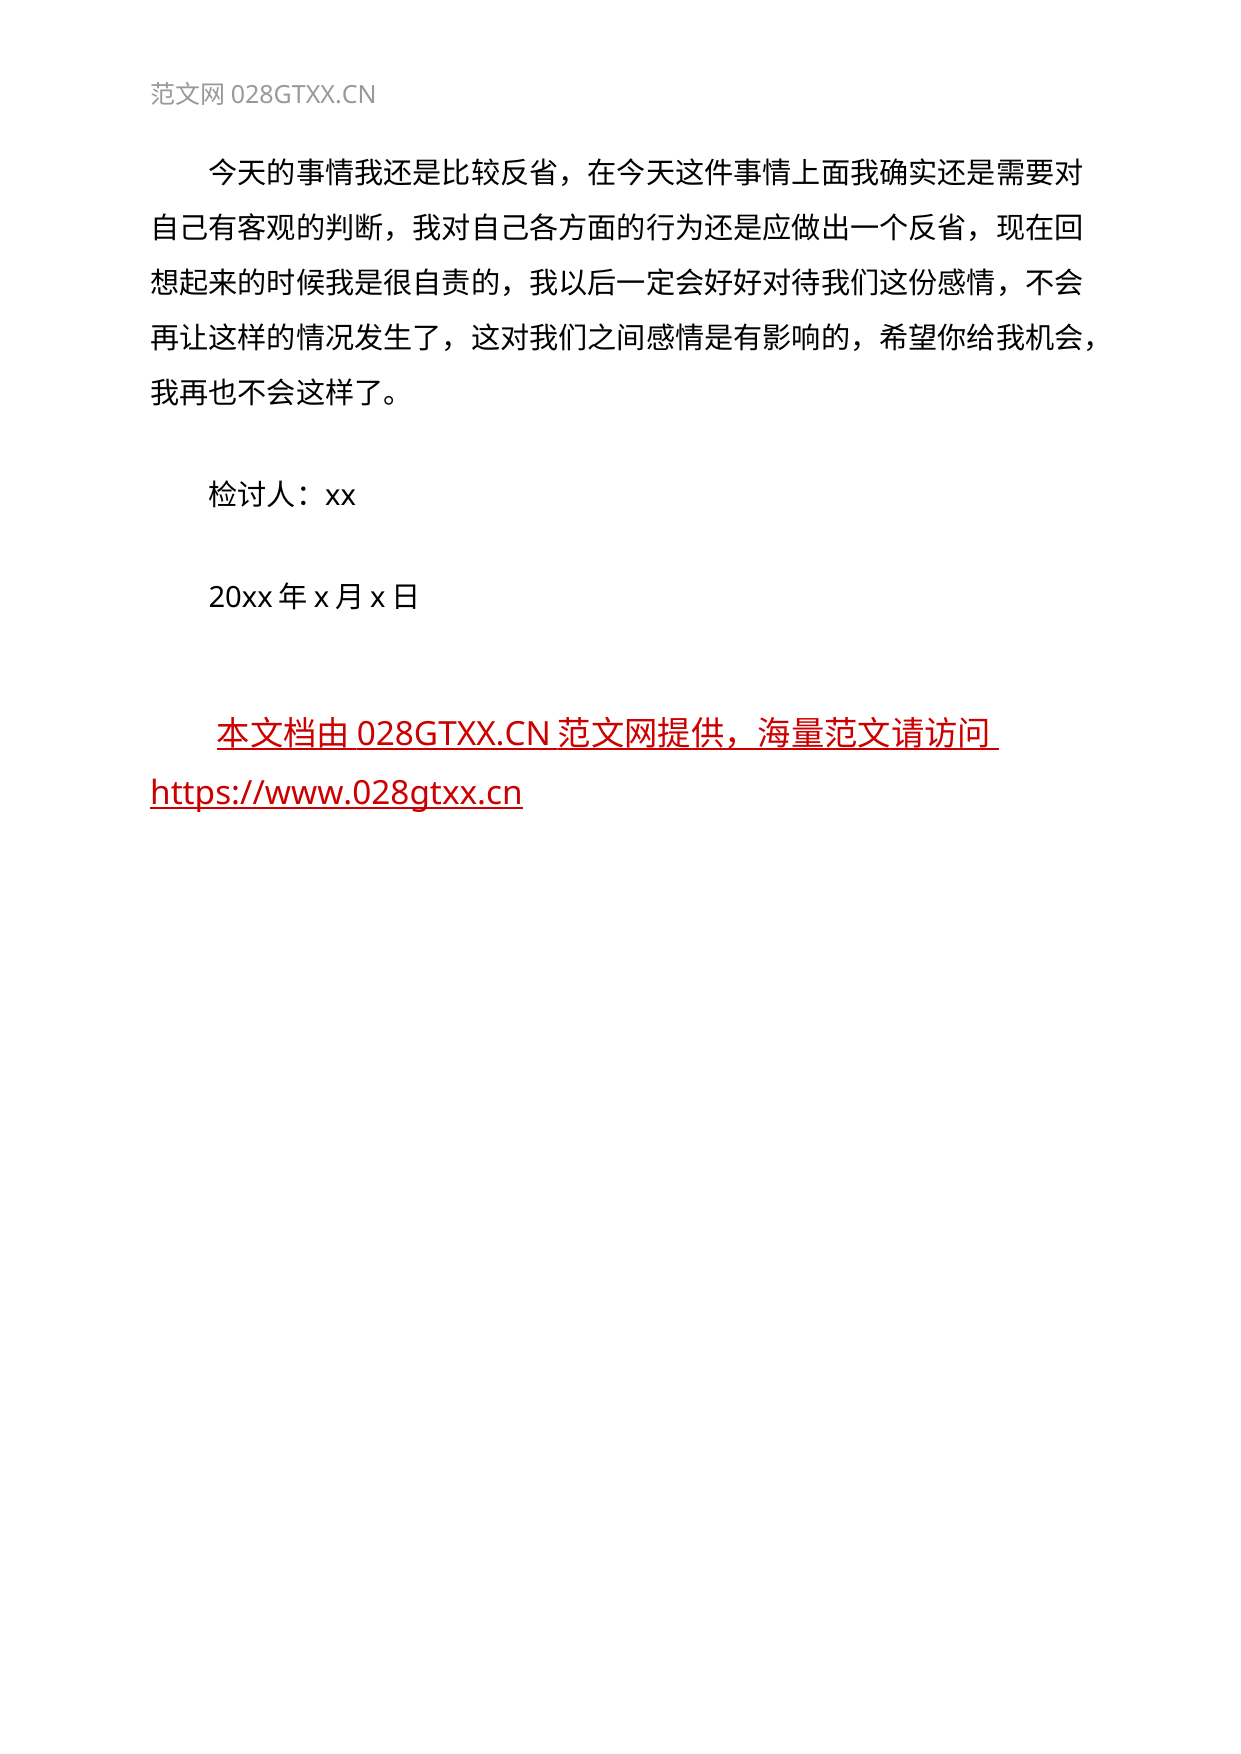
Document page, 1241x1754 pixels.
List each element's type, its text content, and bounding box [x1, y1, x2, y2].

text 检讨人：xx [150, 471, 1090, 514]
text 20xx年x月x日 [150, 573, 1090, 616]
text 今天的事情我还是比较反省，在今天这件事情上面我确实还是需要对自己有客观的判断，我对自己各方面的行为还是应做出一个反省，现在回想起来的时候我是很自责的，我以后一定会好好对待我们这份感情，不会再让这样的情况发生了，这对我们之间感情是有影响的，希望你给我机会，我再也不会这样了。 [150, 150, 1090, 412]
text 本文档由028GTXX.CN范文网提供，海量范文请访问 https://www.028gtxx.cn [150, 707, 1090, 814]
